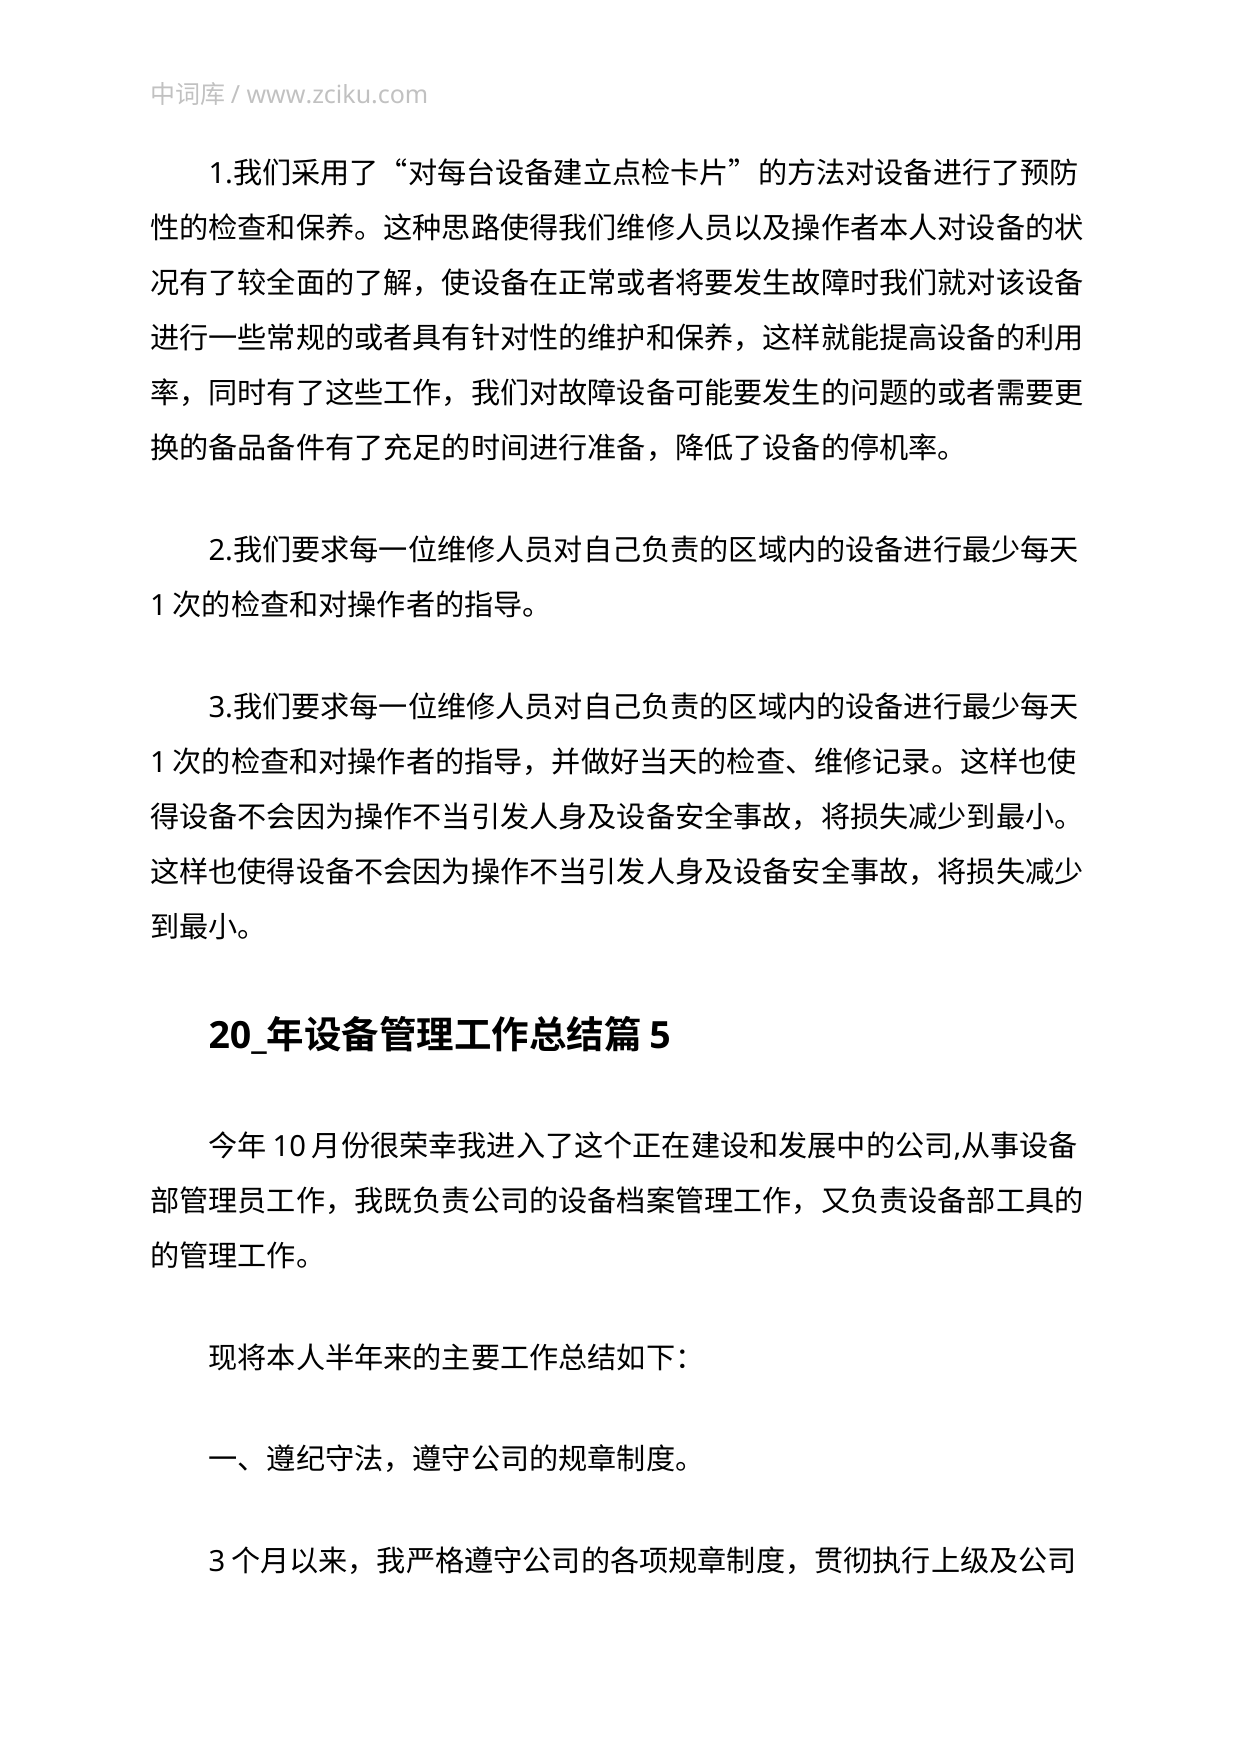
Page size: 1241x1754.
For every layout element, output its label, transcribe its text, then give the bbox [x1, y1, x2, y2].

text 现将本人半年来的主要工作总结如下： [150, 1334, 1090, 1376]
text 2.我们要求每一位维修人员对自己负责的区域内的设备进行最少每天1次的检查和对操作者的指导。 [150, 526, 1090, 624]
text 一、遵纪守法，遵守公司的规章制度。 [150, 1436, 1090, 1478]
text 3.我们要求每一位维修人员对自己负责的区域内的设备进行最少每天1次的检查和对操作者的指导，并做好当天的检查、维修记录。这样也使得设备不会因为操作不当引发人身及设备安全事故，将损失减少到最小。这样也使得设备不会因为操作不当引发人身及设备安全事故，将损失减少到最小。 [150, 683, 1090, 945]
text 20_年设备管理工作总结篇5 [150, 1005, 1090, 1059]
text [150, 1538, 1090, 1580]
text 1.我们采用了“对每台设备建立点检卡片”的方法对设备进行了预防性的检查和保养。这种思路使得我们维修人员以及操作者本人对设备的状况有了较全面的了解，使设备在正常或者将要发生故障时我们就对该设备进行一些常规的或者具有针对性的维护和保养，这样就能提高设备的利用率，同时有了这些工作，我们对故障设备可能要发生的问题的或者需要更换的备品备件有了充足的时间进行准备，降低了设备的停机率。 [150, 150, 1090, 467]
text 今年10月份很荣幸我进入了这个正在建设和发展中的公司,从事设备部管理员工作，我既负责公司的设备档案管理工作，又负责设备部工具的的管理工作。 [150, 1122, 1090, 1275]
